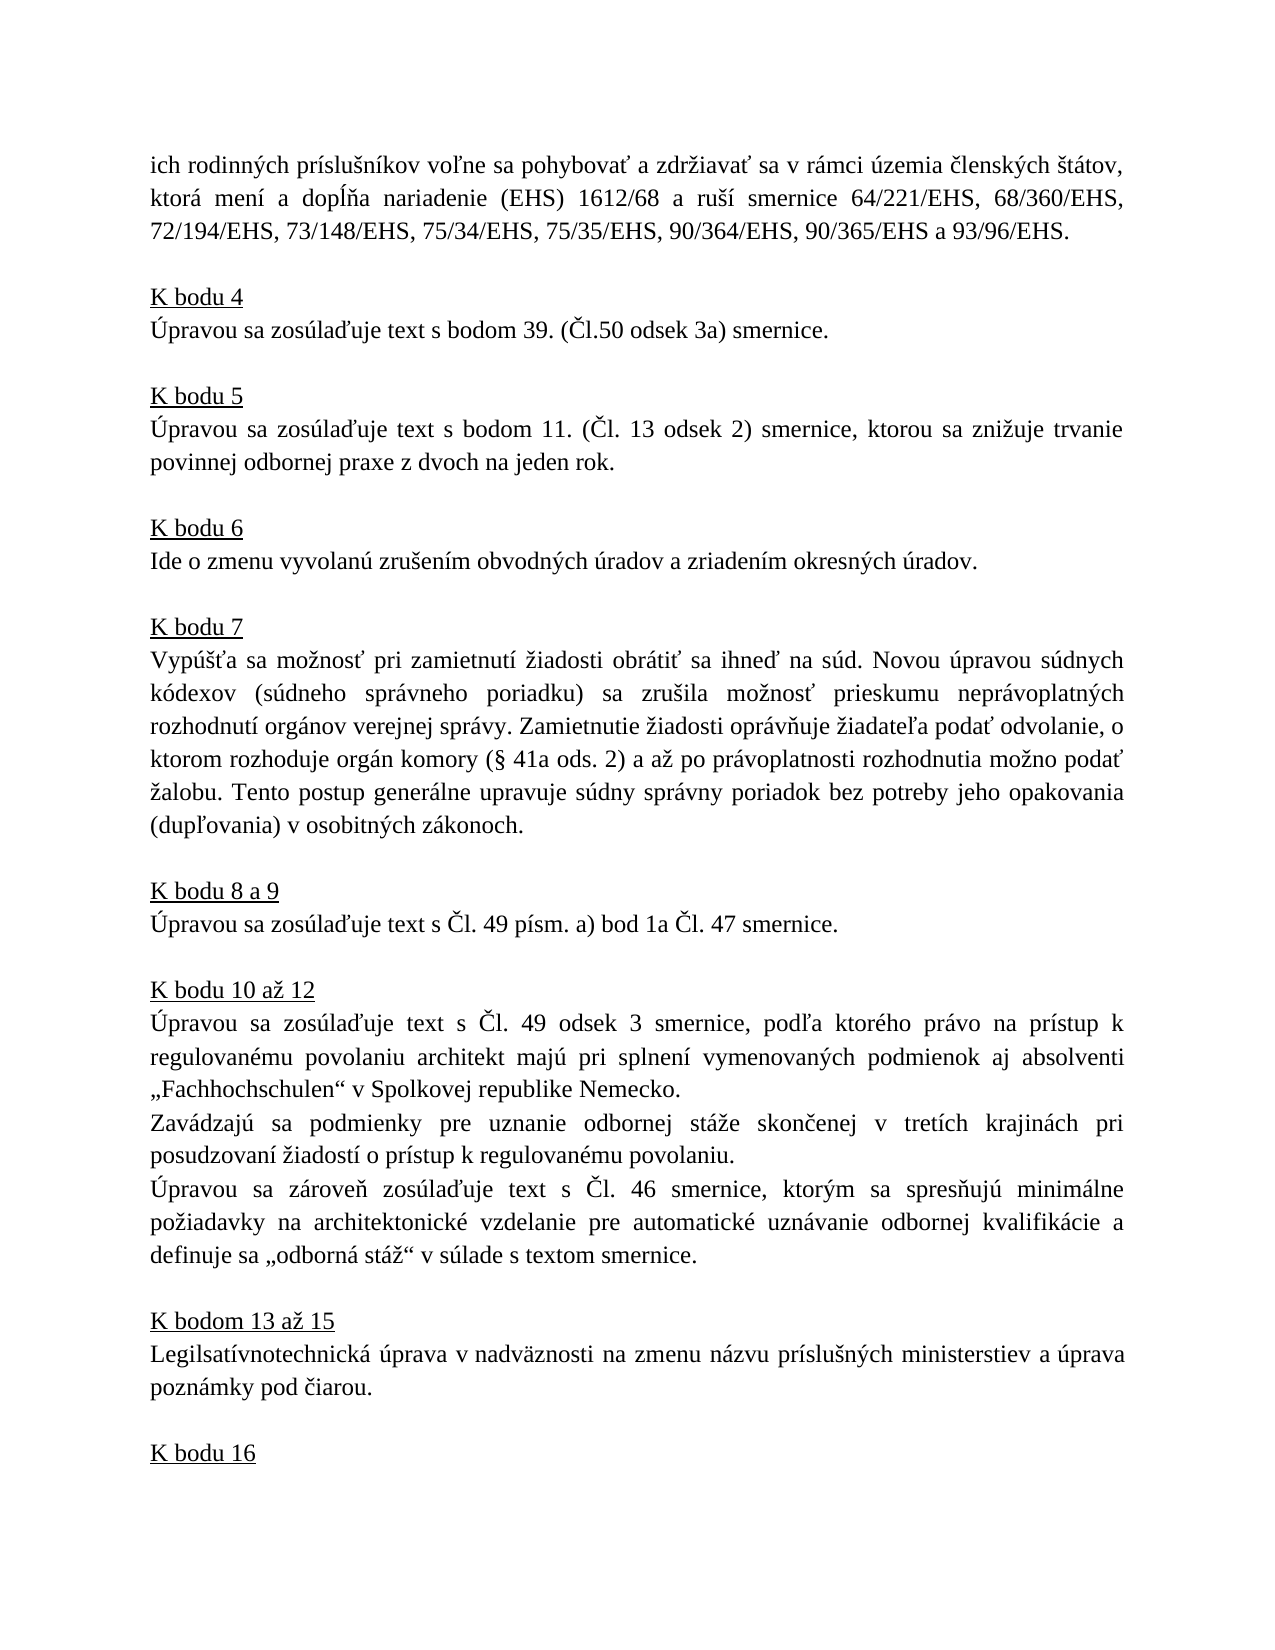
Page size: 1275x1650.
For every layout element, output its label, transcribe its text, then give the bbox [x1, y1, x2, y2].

text K bodu 7 [150, 612, 1125, 641]
text Úpravou sa zosúlaďuje text s Čl. 49 písm. a) bod 1a Čl. 47 smernice. [150, 909, 1125, 938]
text K bodu 16 [150, 1438, 1125, 1467]
text Úpravou sa zároveň zosúlaďuje text s Čl. 46 smernice, ktorým sa spresňujú minimálne požiadavky na architektonické vzdelanie pre automatické uznávanie odbornej kvalifikácie a definuje sa „odborná stáž“ v súlade s textom smernice. [150, 1174, 1125, 1268]
text K bodom 13 až 15 [150, 1306, 1125, 1334]
text Úpravou sa zosúlaďuje text s bodom 39. (Čl.50 odsek 3a) smernice. [150, 315, 1125, 344]
text Zavádzajú sa podmienky pre uznanie odbornej stáže skončenej v tretích krajinách pri posudzovaní žiadostí o prístup k regulovanému povolaniu. [150, 1108, 1125, 1169]
text K bodu 6 [150, 513, 1125, 542]
text Ide o zmenu vyvolanú zrušením obvodných úradov a zriadením okresných úradov. [150, 546, 1125, 575]
text Vypúšťa sa možnosť pri zamietnutí žiadosti obrátiť sa ihneď na súd. Novou úpravou súdnych kódexov (súdneho správneho poriadku) sa zrušila možnosť prieskumu neprávoplatných rozhodnutí orgánov verejnej správy. Zamietnutie žiadosti oprávňuje žiadateľa podať odvolanie, o ktorom rozhoduje orgán komory (§ 41a ods. 2) a až po právoplatnosti rozhodnutia možno podať žalobu. Tento postup generálne upravuje súdny správny poriadok bez potreby jeho opakovania (dupľovania) v osobitných zákonoch. [150, 645, 1125, 839]
text Legilsatívnotechnická úprava v nadväznosti na zmenu názvu príslušných ministerstiev a úprava poznámky pod čiarou. [150, 1339, 1125, 1401]
text Úpravou sa zosúlaďuje text s bodom 11. (Čl. 13 odsek 2) smernice, ktorou sa znižuje trvanie povinnej odbornej praxe z dvoch na jeden rok. [150, 414, 1125, 476]
text K bodu 4 [150, 282, 1125, 311]
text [150, 150, 1125, 245]
text K bodu 10 až 12 [150, 976, 1125, 1004]
text Úpravou sa zosúlaďuje text s Čl. 49 odsek 3 smernice, podľa ktorého právo na prístup k regulovanému povolaniu architekt majú pri splnení vymenovaných podmienok aj absolventi „Fachhochschulen“ v Spolkovej republike Nemecko. [150, 1008, 1125, 1103]
text K bodu 5 [150, 381, 1125, 410]
text K bodu 8 a 9 [150, 876, 1125, 905]
